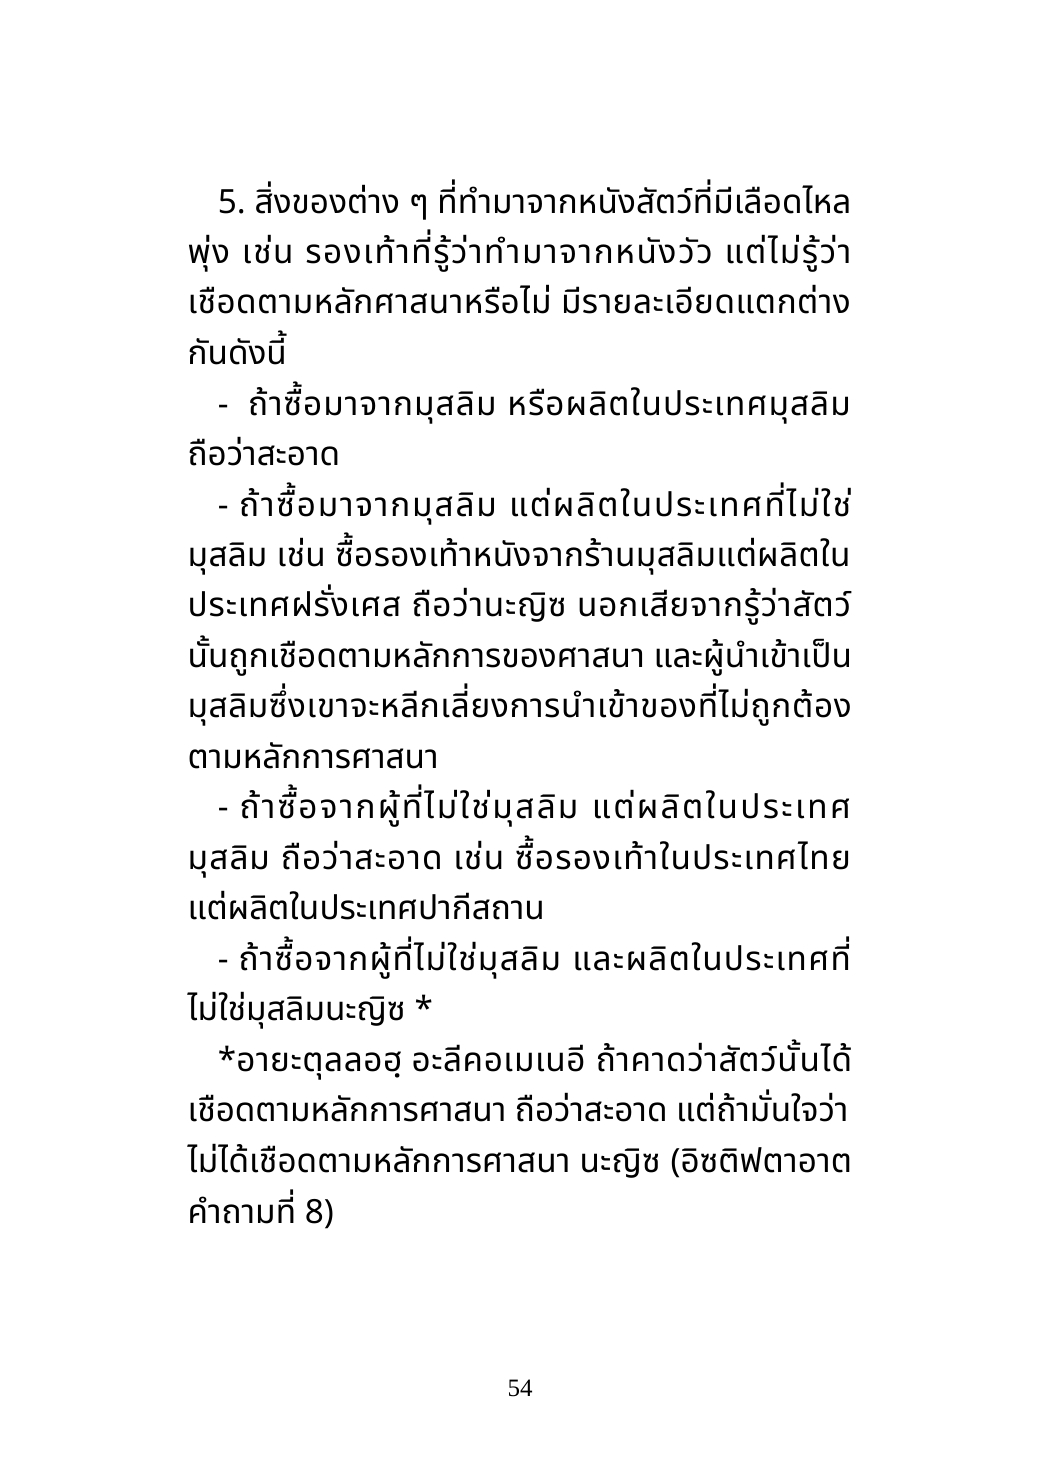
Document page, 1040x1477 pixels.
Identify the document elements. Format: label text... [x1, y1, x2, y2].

text 5. สิ่งของต่าง ๆ ที่ทำมาจากหนังสัตว์ที่มีเลือดไหลพุ่ง เช่น รองเท้าที่รู้ว่าทำมาจากหนังวัว แต่ไม่รู้ว่าเชือดตามหลักศาสนาหรือไม่ มีรายละเอียดแตกต่างกันดังนี้ [187, 177, 852, 379]
text *อายะตุลลอฮฺ อะลีคอเมเนอี ถ้าคาดว่าสัตว์นั้นได้เชือดตามหลักการศาสนา ถือว่าสะอาด แต่ถ้ามั่นใจว่าไม่ได้เชือดตามหลักการศาสนา นะญิซ (อิซติฟตาอาต คำถามที่ 8) [187, 1036, 852, 1238]
text - ถ้าซื้อจากผู้ที่ไม่ใช่มุสลิม แต่ผลิตในประเทศมุสลิม ถือว่าสะอาด เช่น ซื้อรองเท้าในประเทศไทย แต่ผลิตในประเทศปากีสถาน [187, 783, 852, 934]
text - ถ้าซื้อจากผู้ที่ไม่ใช่มุสลิม และผลิตในประเทศที่ไม่ใช่มุสลิมนะญิซ * [187, 934, 852, 1036]
text - ถ้าซื้อมาจากมุสลิม หรือผลิตในประเทศมุสลิม ถือว่าสะอาด [187, 379, 852, 480]
text - ถ้าซื้อมาจากมุสลิม แต่ผลิตในประเทศที่ไม่ใช่มุสลิม เช่น ซื้อรองเท้าหนังจากร้านมุสลิมแต่ผลิตในประเทศฝรั่งเศส ถือว่านะญิซ นอกเสียจากรู้ว่าสัตว์นั้นถูกเชือดตามหลักการของศาสนา และผู้นำเข้าเป็นมุสลิมซึ่งเขาจะหลีกเลี่ยงการนำเข้าของที่ไม่ถูกต้องตามหลักการศาสนา [187, 480, 852, 783]
